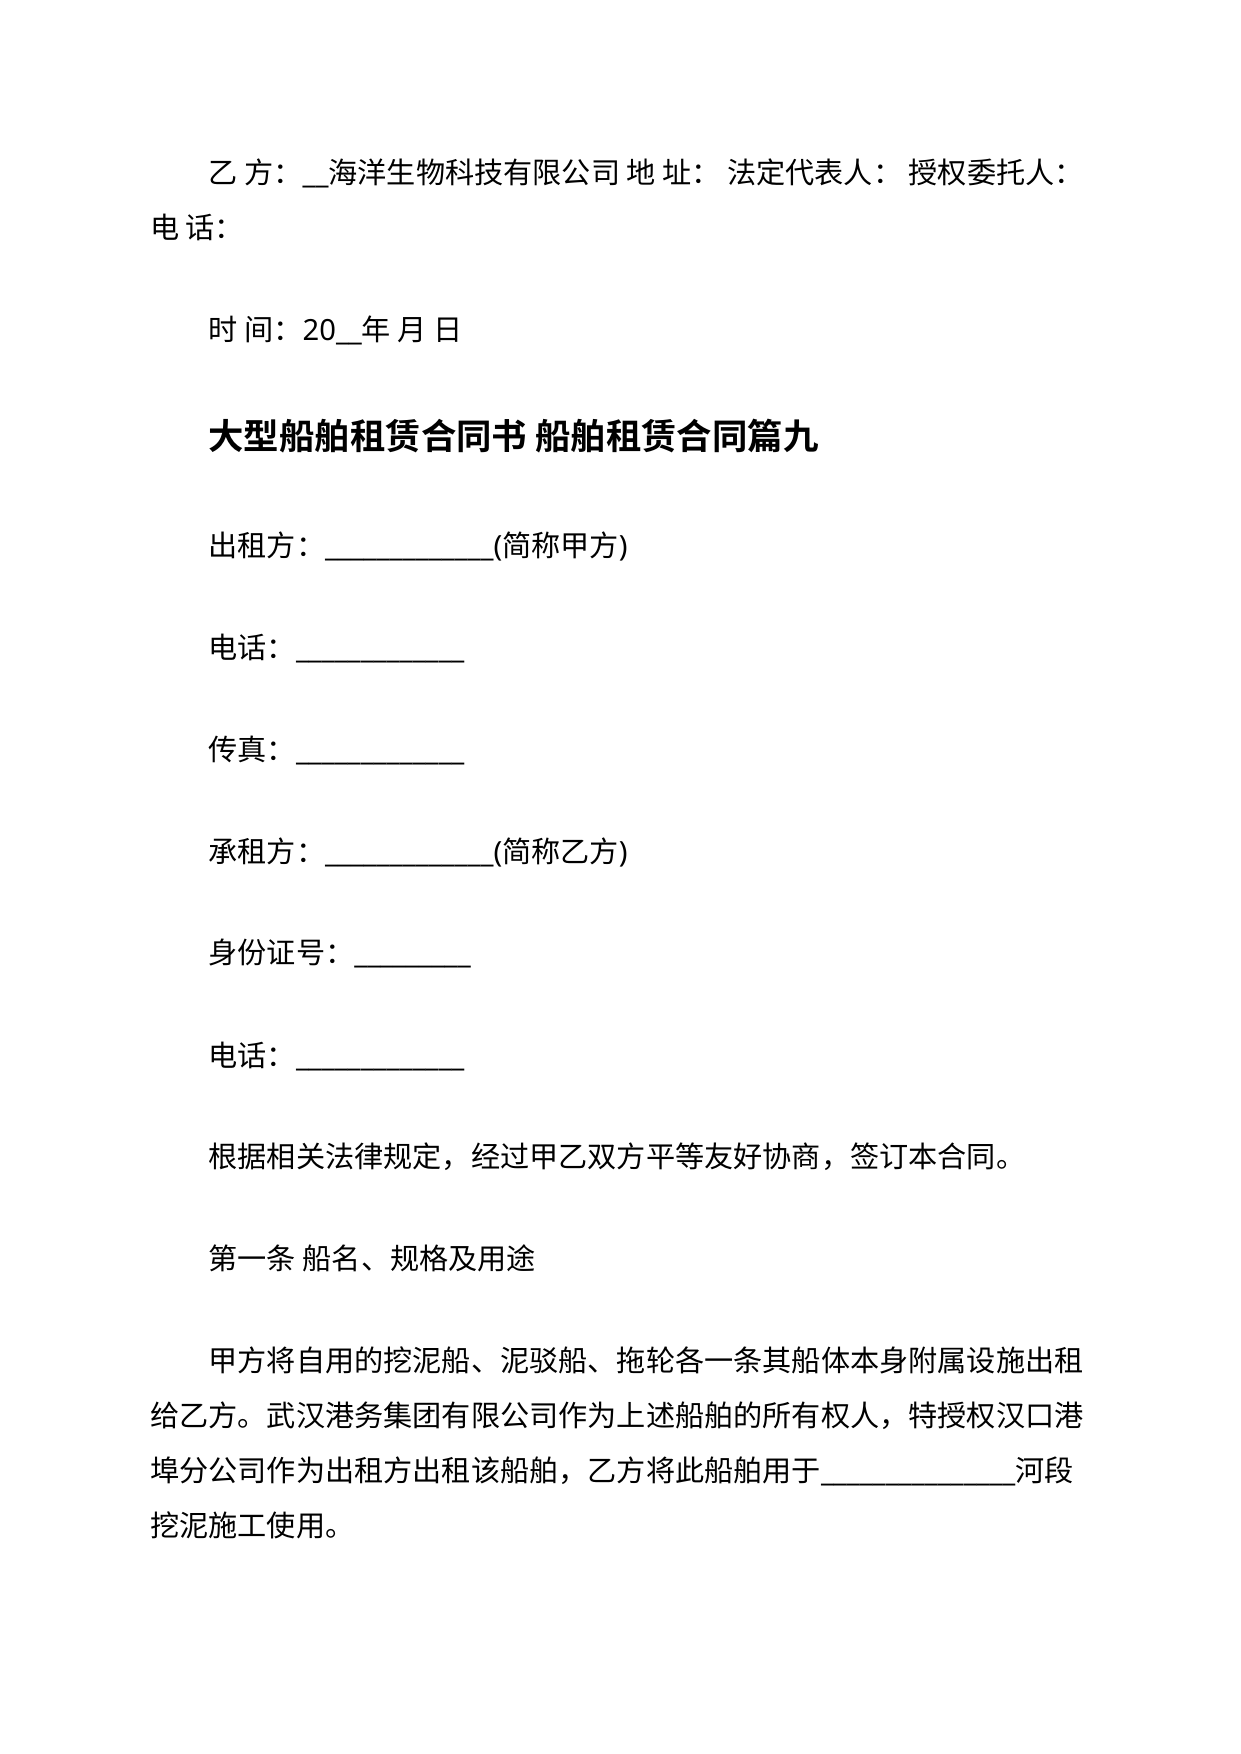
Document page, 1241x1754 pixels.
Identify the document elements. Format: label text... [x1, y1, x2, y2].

text 电话：_____________ [150, 1032, 1090, 1074]
text 承租方：_____________(简称乙方) [150, 828, 1090, 871]
text 电话：_____________ [150, 624, 1090, 667]
text 传真：_____________ [150, 726, 1090, 768]
text 时 间：20__年 月 日 [150, 307, 1090, 349]
text 第一条 船名、规格及用途 [150, 1236, 1090, 1278]
text 乙 方：__海洋生物科技有限公司 地 址： 法定代表人： 授权委托人： 电 话： [150, 150, 1090, 247]
text 出租方：_____________(简称甲方) [150, 522, 1090, 564]
text 甲方将自用的挖泥船、泥驳船、拖轮各一条其船体本身附属设施出租给乙方。武汉港务集团有限公司作为上述船舶的所有权人，特授权汉口港埠分公司作为出租方出租该船舶，乙方将此船舶用于_______________河段挖泥施工使用。 [150, 1338, 1090, 1545]
text 根据相关法律规定，经过甲乙双方平等友好协商，签订本合同。 [150, 1134, 1090, 1176]
text 大型船舶租赁合同书 船舶租赁合同篇九 [150, 409, 1090, 460]
text 身份证号：_________ [150, 930, 1090, 972]
